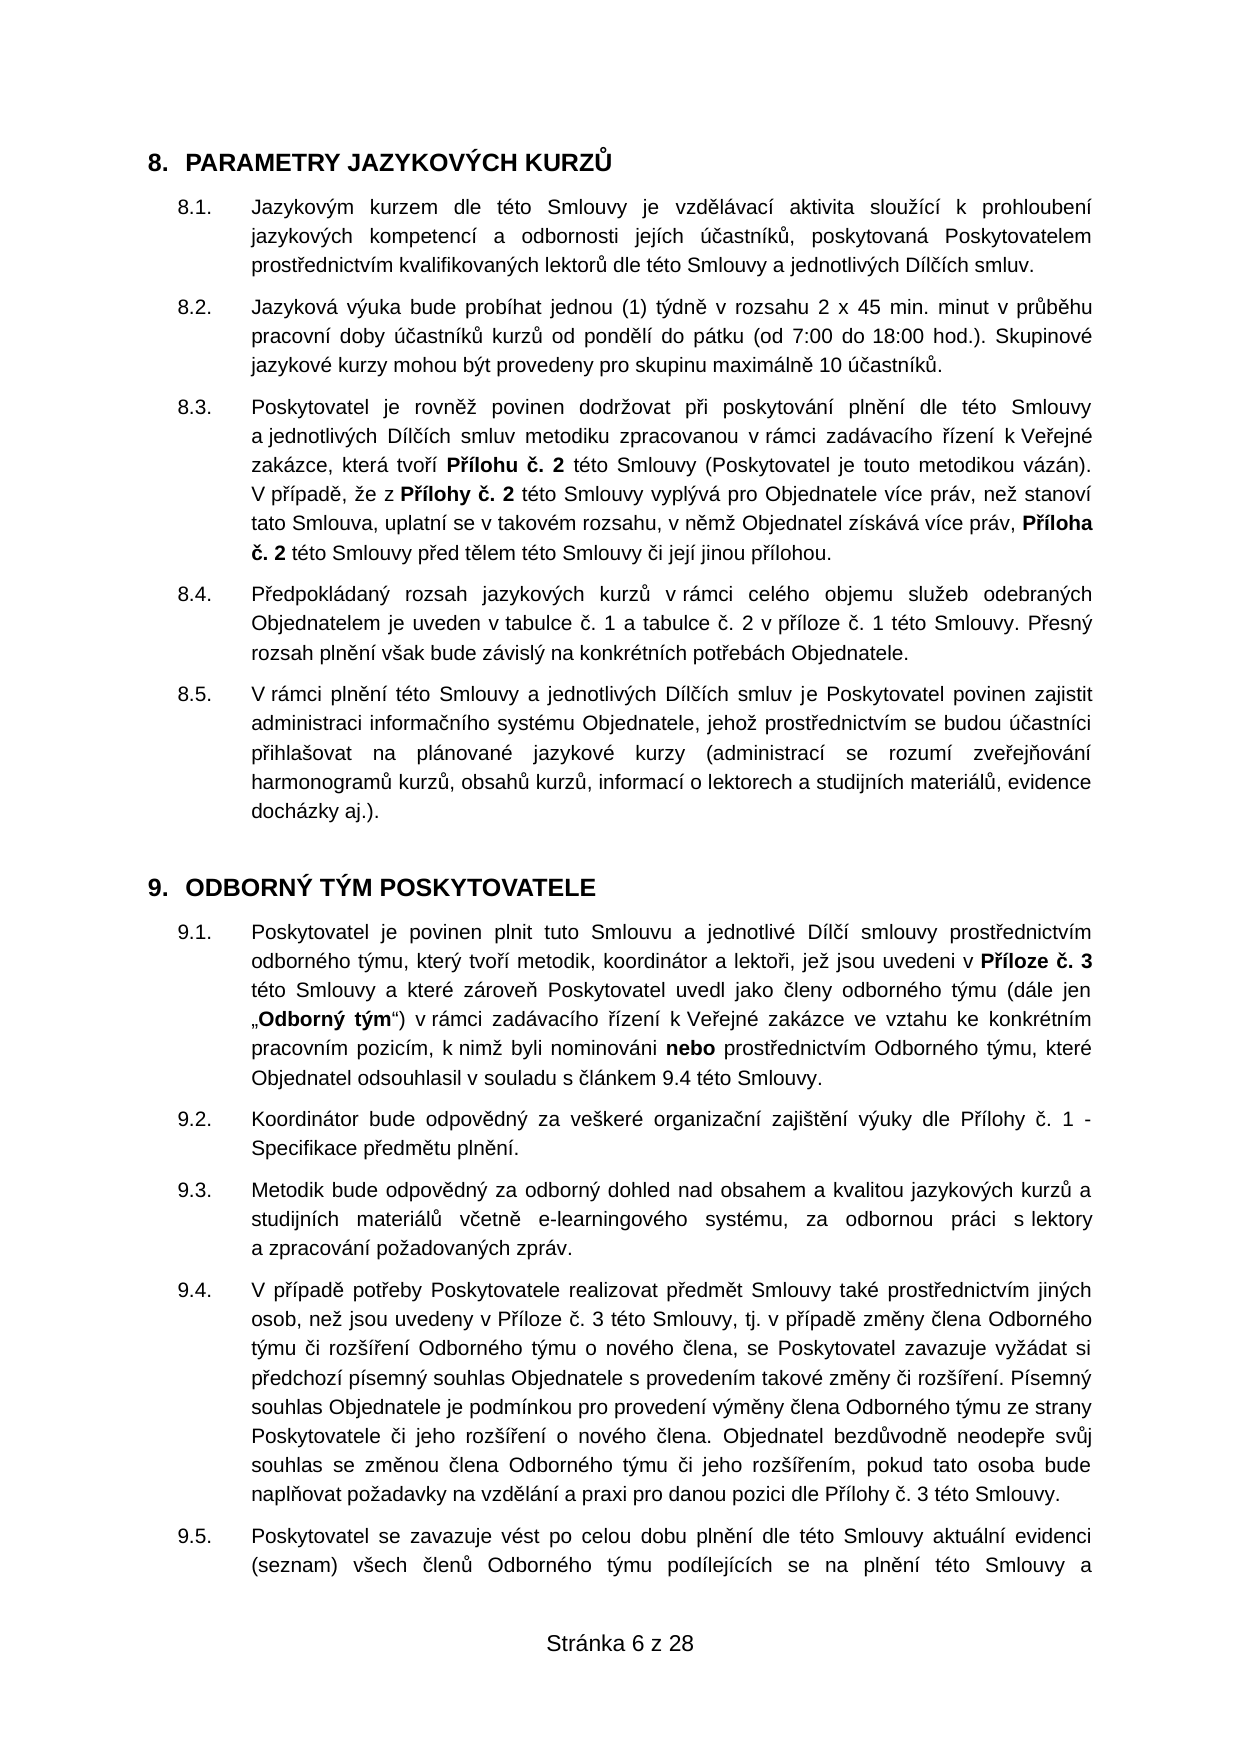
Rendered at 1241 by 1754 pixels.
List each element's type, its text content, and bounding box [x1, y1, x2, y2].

subtitle Jazyková výuka bude probíhat jednou (1) týdně v rozsahu 2 x 45 min. minut v průběhu pracovní doby účastníků kurzů od pondělí do pátku (od 7:00 do 18:00 hod.). Skupinové jazykové kurzy mohou být provedeny pro skupinu maximálně 10 účastníků. [177, 289, 1093, 377]
list Koordinátor bude odpovědný za veškeré organizační zajištění výuky dle Přílohy č. 1 - Specifikace předmětu plnění. [177, 1102, 1093, 1160]
list V případě potřeby Poskytovatele realizovat předmět Smlouvy také prostřednictvím jiných osob, než jsou uvedeny v Příloze č. 3 této Smlouvy, tj. v případě změny člena Odborného týmu či rozšíření Odborného týmu o nového člena, se Poskytovatel zavazuje vyžádat si předchozí písemný souhlas Objednatele s provedením takové změny či rozšíření. Písemný souhlas Objednatele je podmínkou pro provedení výměny člena Odborného týmu ze strany Poskytovatele či jeho rozšíření o nového člena. Objednatel bezdůvodně neodepře svůj souhlas se změnou člena Odborného týmu či jeho rozšířením, pokud tato osoba bude naplňovat požadavky na vzdělání a praxi pro danou pozici dle Přílohy č. 3 této Smlouvy. [177, 1273, 1093, 1506]
list Poskytovatel je povinen plnit tuto Smlouvu a jednotlivé Dílčí smlouvy prostřednictvím odborného týmu, který tvoří metodik, koordinátor a lektoři, jež jsou uvedeni v Příloze č. 3 této Smlouvy a které zároveň Poskytovatel uvedl jako členy odborného týmu (dále jen „Odborný tým“) v rámci zadávacího řízení k Veřejné zakázce ve vztahu ke konkrétním pracovním pozicím, k nimž byli nominováni nebo prostřednictvím Odborného týmu, které Objednatel odsouhlasil v souladu s článkem 9.4 této Smlouvy. [177, 914, 1093, 1089]
subtitle Jazykovým kurzem dle této Smlouvy je vzdělávací aktivita sloužící k prohloubení jazykových kompetencí a odbornosti jejích účastníků, poskytovaná Poskytovatelem prostřednictvím kvalifikovaných lektorů dle této Smlouvy a jednotlivých Dílčích smluv. [177, 189, 1093, 277]
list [177, 1518, 1093, 1577]
subtitle Odborný tým Poskytovatele [148, 873, 1093, 902]
list V rámci plnění této Smlouvy a jednotlivých Dílčích smluv je Poskytovatel povinen zajistit administraci informačního systému Objednatele, jehož prostřednictvím se budou účastníci přihlašovat na plánované jazykové kurzy (administrací se rozumí zveřejňování harmonogramů kurzů, obsahů kurzů, informací o lektorech a studijních materiálů, evidence docházky aj.). [177, 677, 1093, 823]
list Poskytovatel je rovněž povinen dodržovat při poskytování plnění dle této Smlouvy a jednotlivých Dílčích smluv metodiku zpracovanou v rámci zadávacího řízení k Veřejné zakázce, která tvoří Přílohu č. 2 této Smlouvy (Poskytovatel je touto metodikou vázán). V případě, že z Přílohy č. 2 této Smlouvy vyplývá pro Objednatele více práv, než stanoví tato Smlouva, uplatní se v takovém rozsahu, v němž Objednatel získává více práv, Příloha č. 2 této Smlouvy před tělem této Smlouvy či její jinou přílohou. [177, 389, 1093, 564]
subtitle Parametry jazykových kurzů [148, 148, 1093, 177]
list Metodik bude odpovědný za odborný dohled nad obsahem a kvalitou jazykových kurzů a studijních materiálů včetně e-learningového systému, za odbornou práci s lektory a zpracování požadovaných zpráv. [177, 1173, 1093, 1260]
list Předpokládaný rozsah jazykových kurzů v rámci celého objemu služeb odebraných Objednatelem je uveden v tabulce č. 1 a tabulce č. 2 v příloze č. 1 této Smlouvy. Přesný rozsah plnění však bude závislý na konkrétních potřebách Objednatele. [177, 577, 1093, 664]
